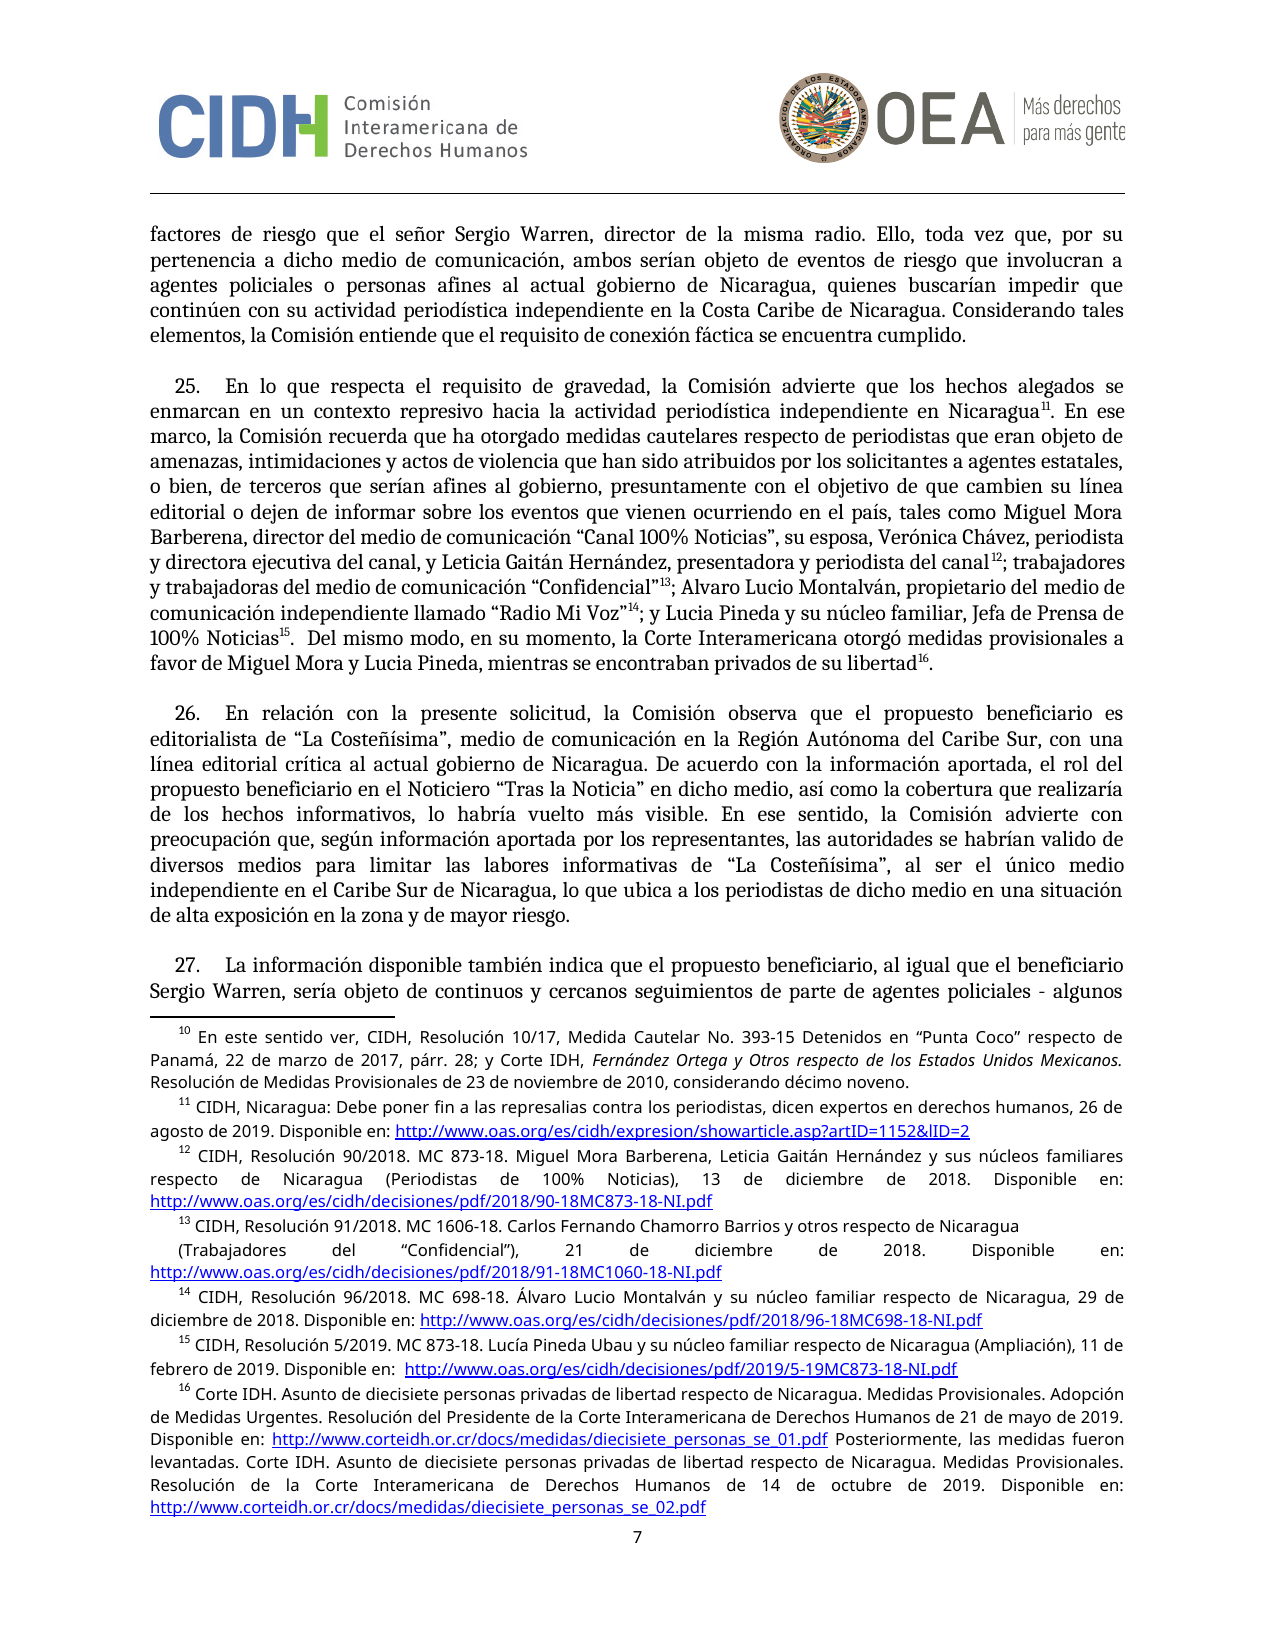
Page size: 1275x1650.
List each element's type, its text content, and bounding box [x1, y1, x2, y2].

picture [779, 73, 1125, 163]
picture [150, 88, 537, 163]
list En lo que respecta el requisito de gravedad, la Comisión advierte que los hechos alegados se enmarcan en un contexto represivo hacia la actividad periodística independiente en Nicaragua. En ese marco, la Comisión recuerda que ha otorgado medidas cautelares respecto de periodistas que eran objeto de amenazas, intimidaciones y actos de violencia que han sido atribuidos por los solicitantes a agentes estatales, o bien, de terceros que serían afines al gobierno, presuntamente con el objetivo de que cambien su línea editorial o dejen de informar sobre los eventos que vienen ocurriendo en el país, tales como Miguel Mora Barberena, director del medio de comunicación “Canal 100% Noticias”, su esposa, Verónica Chávez, periodista y directora ejecutiva del canal, y Leticia Gaitán Hernández, presentadora y periodista del canal; trabajadores y trabajadoras del medio de comunicación “Confidencial”; Alvaro Lucio Montalván, propietario del medio de comunicación independiente llamado “Radio Mi Voz”; y Lucia Pineda y su núcleo familiar, Jefa de Prensa de 100% Noticias. Del mismo modo, en su momento, la Corte Interamericana otorgó medidas provisionales a favor de Miguel Mora y Lucia Pineda, mientras se encontraban privados de su libertad. [150, 373, 1125, 676]
list En relación con la presente solicitud, la Comisión observa que el propuesto beneficiario es editorialista de “La Costeñísima”, medio de comunicación en la Región Autónoma del Caribe Sur, con una línea editorial crítica al actual gobierno de Nicaragua. De acuerdo con la información aportada, el rol del propuesto beneficiario en el Noticiero “Tras la Noticia” en dicho medio, así como la cobertura que realizaría de los hechos informativos, lo habría vuelto más visible. En ese sentido, la Comisión advierte con preocupación que, según información aportada por los representantes, las autoridades se habrían valido de diversos medios para limitar las labores informativas de “La Costeñísima”, al ser el único medio independiente en el Caribe Sur de Nicaragua, lo que ubica a los periodistas de dicho medio en una situación de alta exposición en la zona y de mayor riesgo. [150, 701, 1125, 928]
